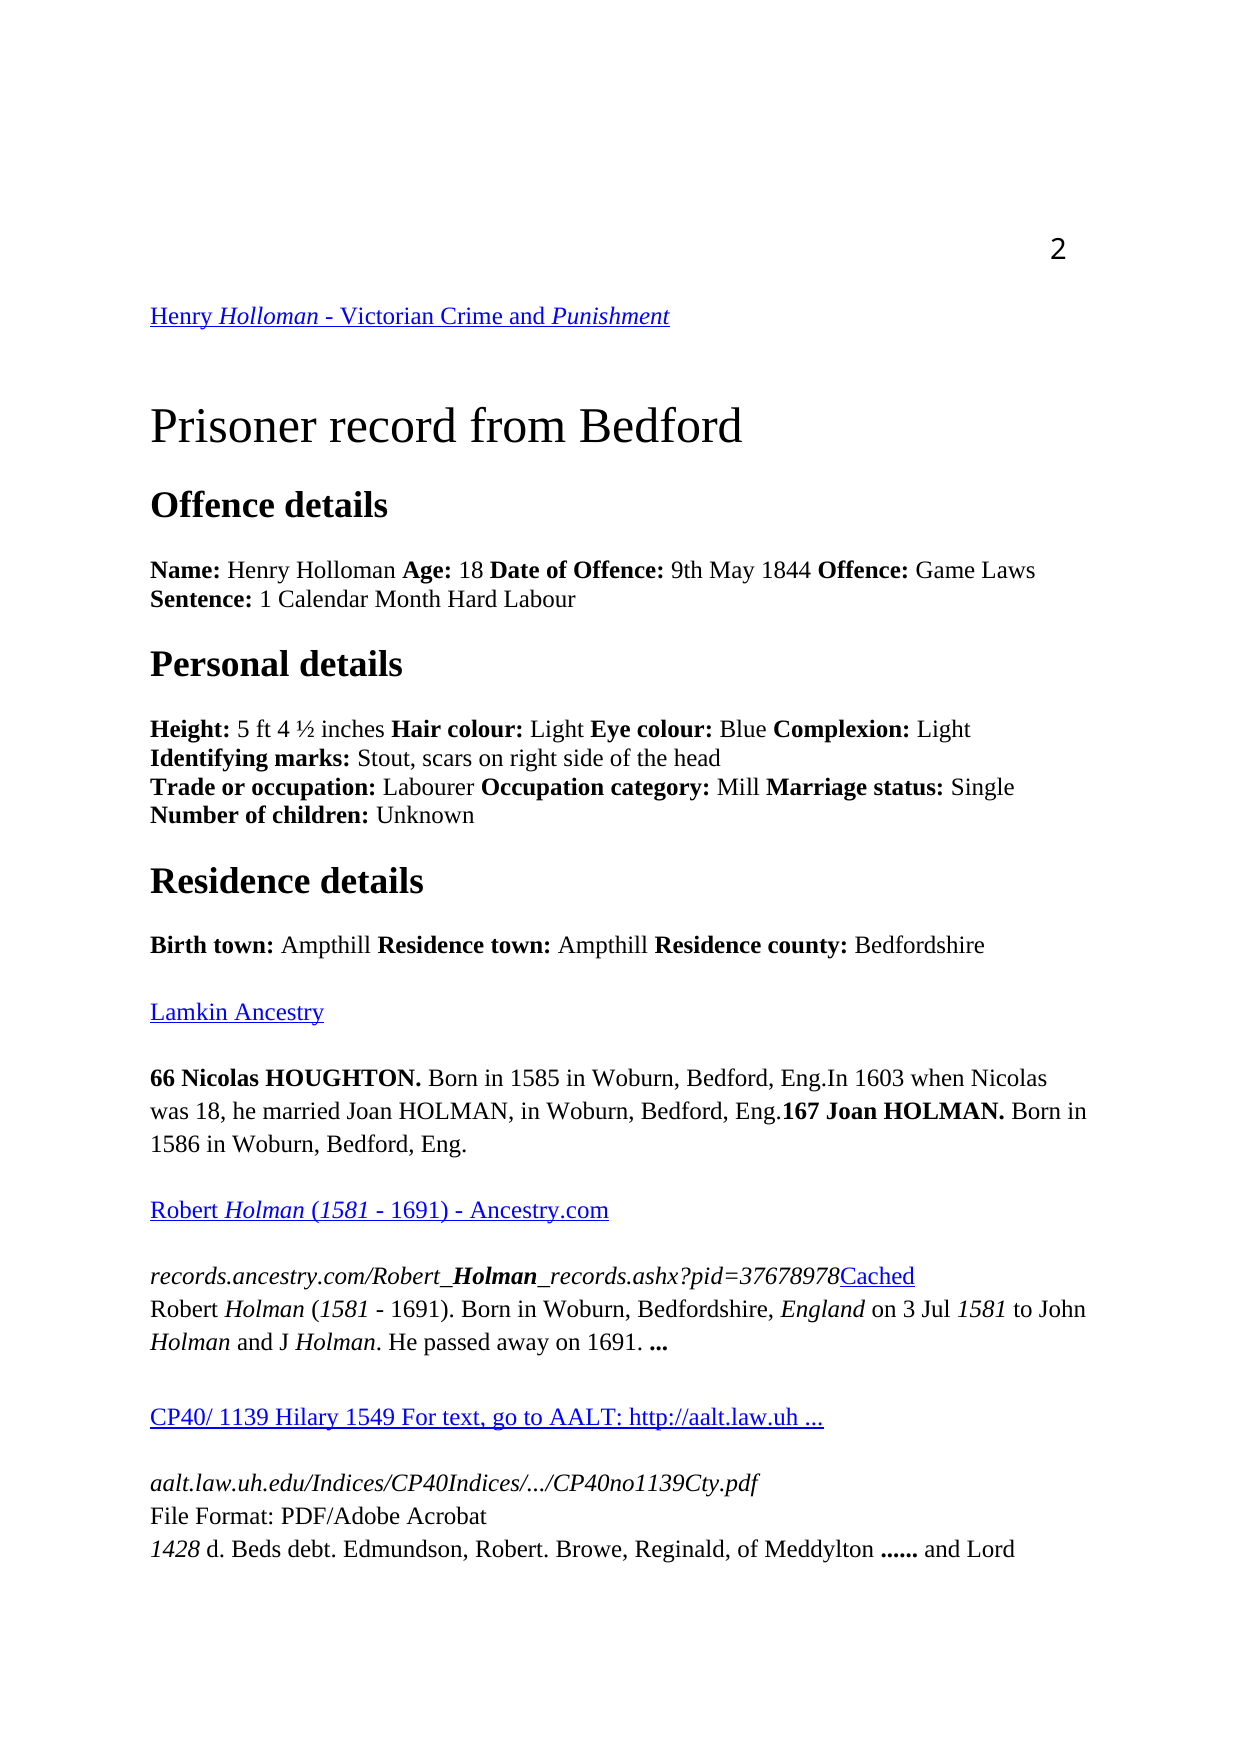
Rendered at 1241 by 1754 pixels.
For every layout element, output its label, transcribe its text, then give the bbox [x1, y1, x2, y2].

text Lamkin Ancestry [150, 997, 1090, 1025]
text Prisoner record from Bedford [150, 396, 1090, 454]
text CP40/ 1139 Hilary 1549 For text, go to AALT: http://aalt.law.uh ... [150, 1360, 1090, 1431]
text Name: Henry Holloman Age: 18 Date of Offence: 9th May 1844 Offence: Game Laws Sentence: 1 Calendar Month Hard Labour [150, 555, 1090, 613]
text Personal details [150, 642, 1090, 685]
text 2 [150, 229, 1090, 268]
text Height: 5 ft 4 ½ inches Hair colour: Light Eye colour: Blue Complexion: Light Identifying marks: Stout, scars on right side of the head Trade or occupation: Labourer Occupation category: Mill Marriage status: Single Number of children: Unknown [150, 714, 1090, 829]
text 66 Nicolas HOUGHTON. Born in 1585 in Woburn, Bedford, Eng.In 1603 when Nicolas was 18, he married Joan HOLMAN, in Woburn, Bedford, Eng.167 Joan HOLMAN. Born in 1586 in Woburn, Bedford, Eng. [150, 1063, 1090, 1157]
text records.ancestry.com/Robert_Holman_records.ashx?pid=37678978Cached [150, 1261, 1090, 1289]
text Birth town: Ampthill Residence town: Ampthill Residence county: Bedfordshire [150, 931, 1090, 959]
text aalt.law.uh.edu/Indices/CP40Indices/.../CP40no1139Cty.pdf [150, 1468, 1090, 1497]
text Robert Holman (1581 - 1691). Born in Woburn, Bedfordshire, England on 3 Jul 1581 to John Holman and J Holman. He passed away on 1691. ... [150, 1294, 1090, 1356]
text Residence details [150, 858, 1090, 901]
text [150, 1501, 1090, 1563]
text Offence details [150, 483, 1090, 526]
text Henry Holloman - Victorian Crime and Punishment [150, 274, 1090, 330]
text Robert Holman (1581 - 1691) - Ancestry.com [150, 1195, 1090, 1223]
